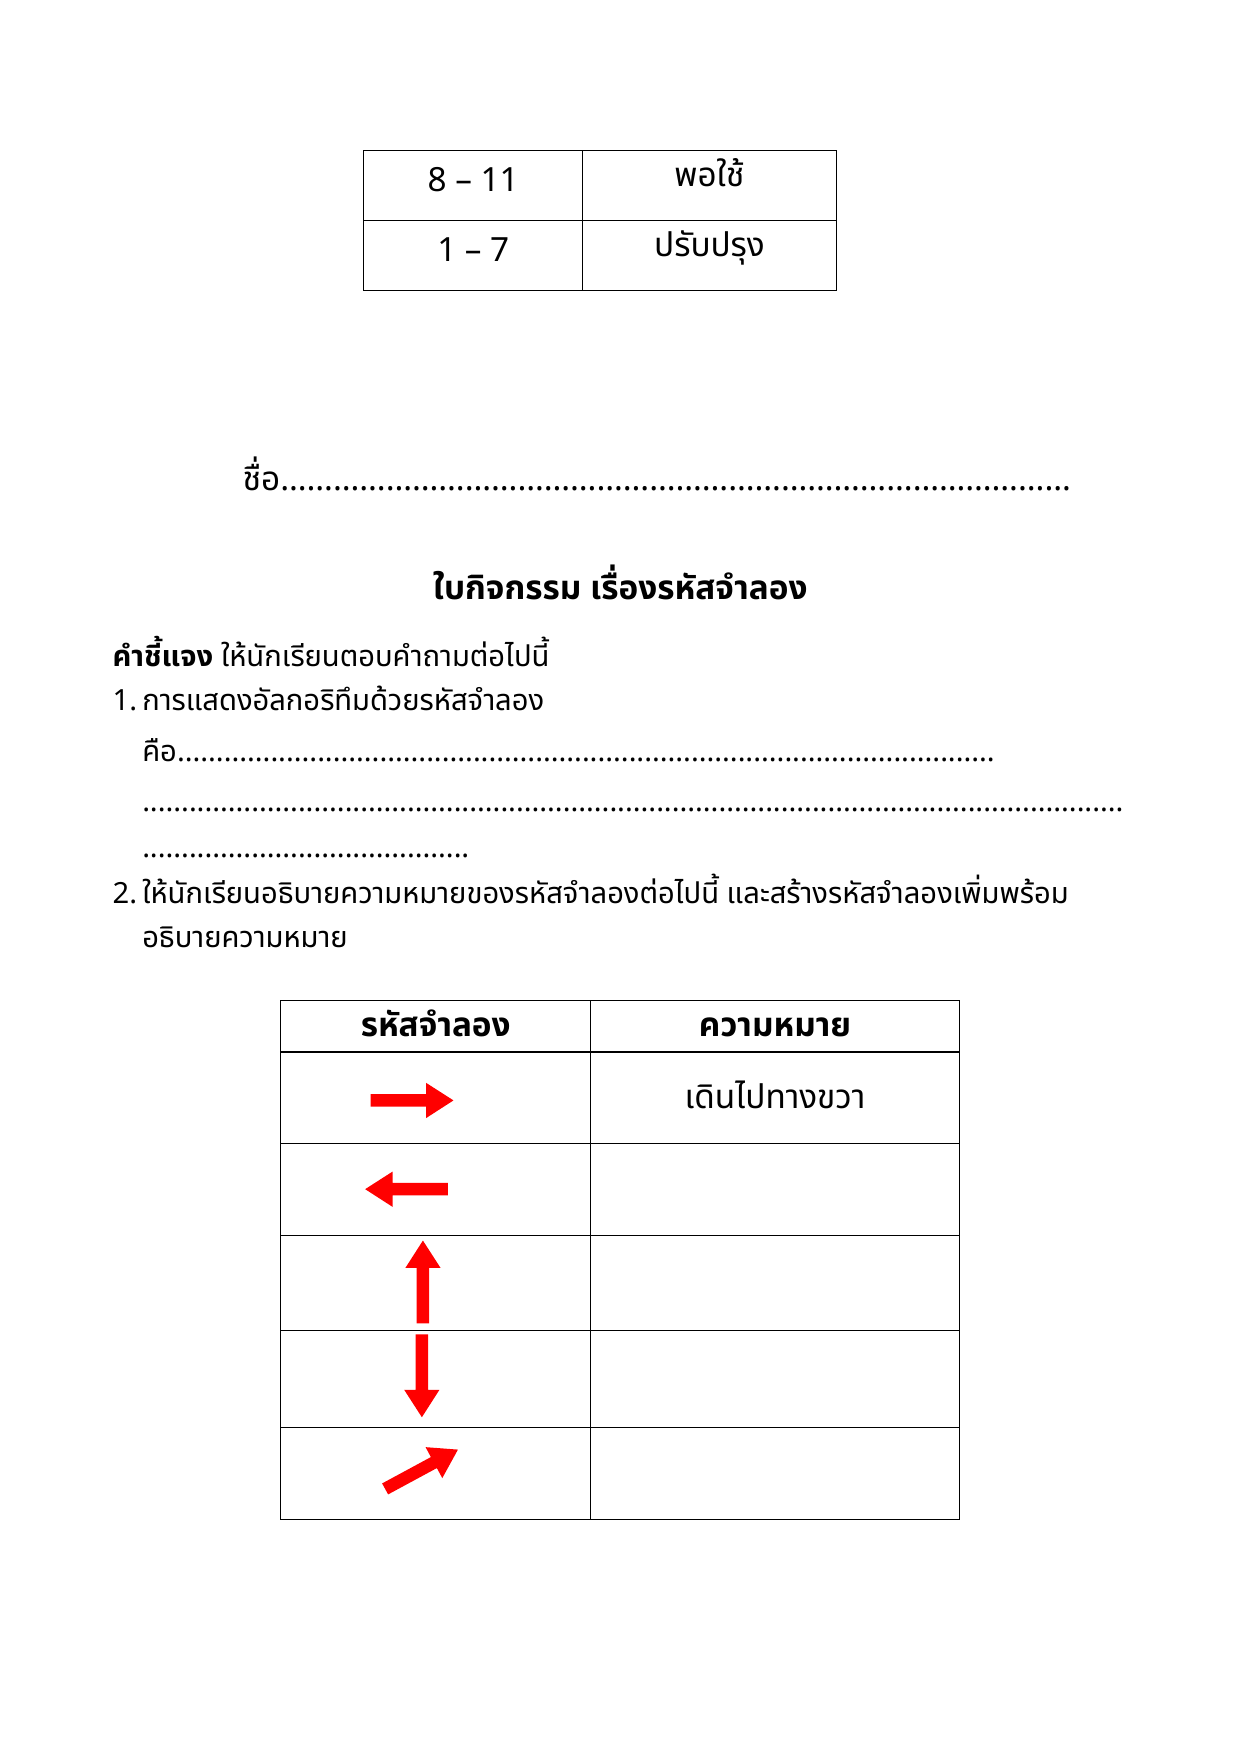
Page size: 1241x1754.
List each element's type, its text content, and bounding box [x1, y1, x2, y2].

text ใบกิจกรรม เรื่องรหัสจำลอง [112, 564, 1128, 614]
table_cell [591, 1144, 959, 1235]
table_cell [281, 1236, 590, 1330]
list การแสดงอัลกอริทึมด้วยรหัสจำลอง คือ......................................................................................................... [112, 679, 1128, 774]
table_cell [591, 1236, 959, 1330]
text ........................................................................................................................................................................ [142, 781, 1128, 866]
table_header รหัสจำลอง [281, 1001, 590, 1051]
table_cell เดินไปทางขวา [591, 1053, 959, 1143]
table_cell 8 – 11 [364, 151, 582, 220]
table_cell 1 – 7 [364, 221, 582, 290]
table_cell [281, 1428, 590, 1518]
table_cell [591, 1428, 959, 1518]
list ให้นักเรียนอธิบายความหมายของรหัสจำลองต่อไปนี้ และสร้างรหัสจำลองเพิ่มพร้อมอธิบายความหมาย [112, 872, 1128, 960]
table_cell พอใช้ [583, 151, 836, 220]
text คำชี้แจง ให้นักเรียนตอบคำถามต่อไปนี้ [112, 635, 1128, 679]
table_cell ปรับปรุง [583, 221, 836, 290]
table_cell [281, 1053, 590, 1143]
table_cell [591, 1331, 959, 1427]
table_header ความหมาย [591, 1001, 959, 1051]
table_cell [281, 1331, 590, 1427]
table_cell [281, 1144, 590, 1235]
